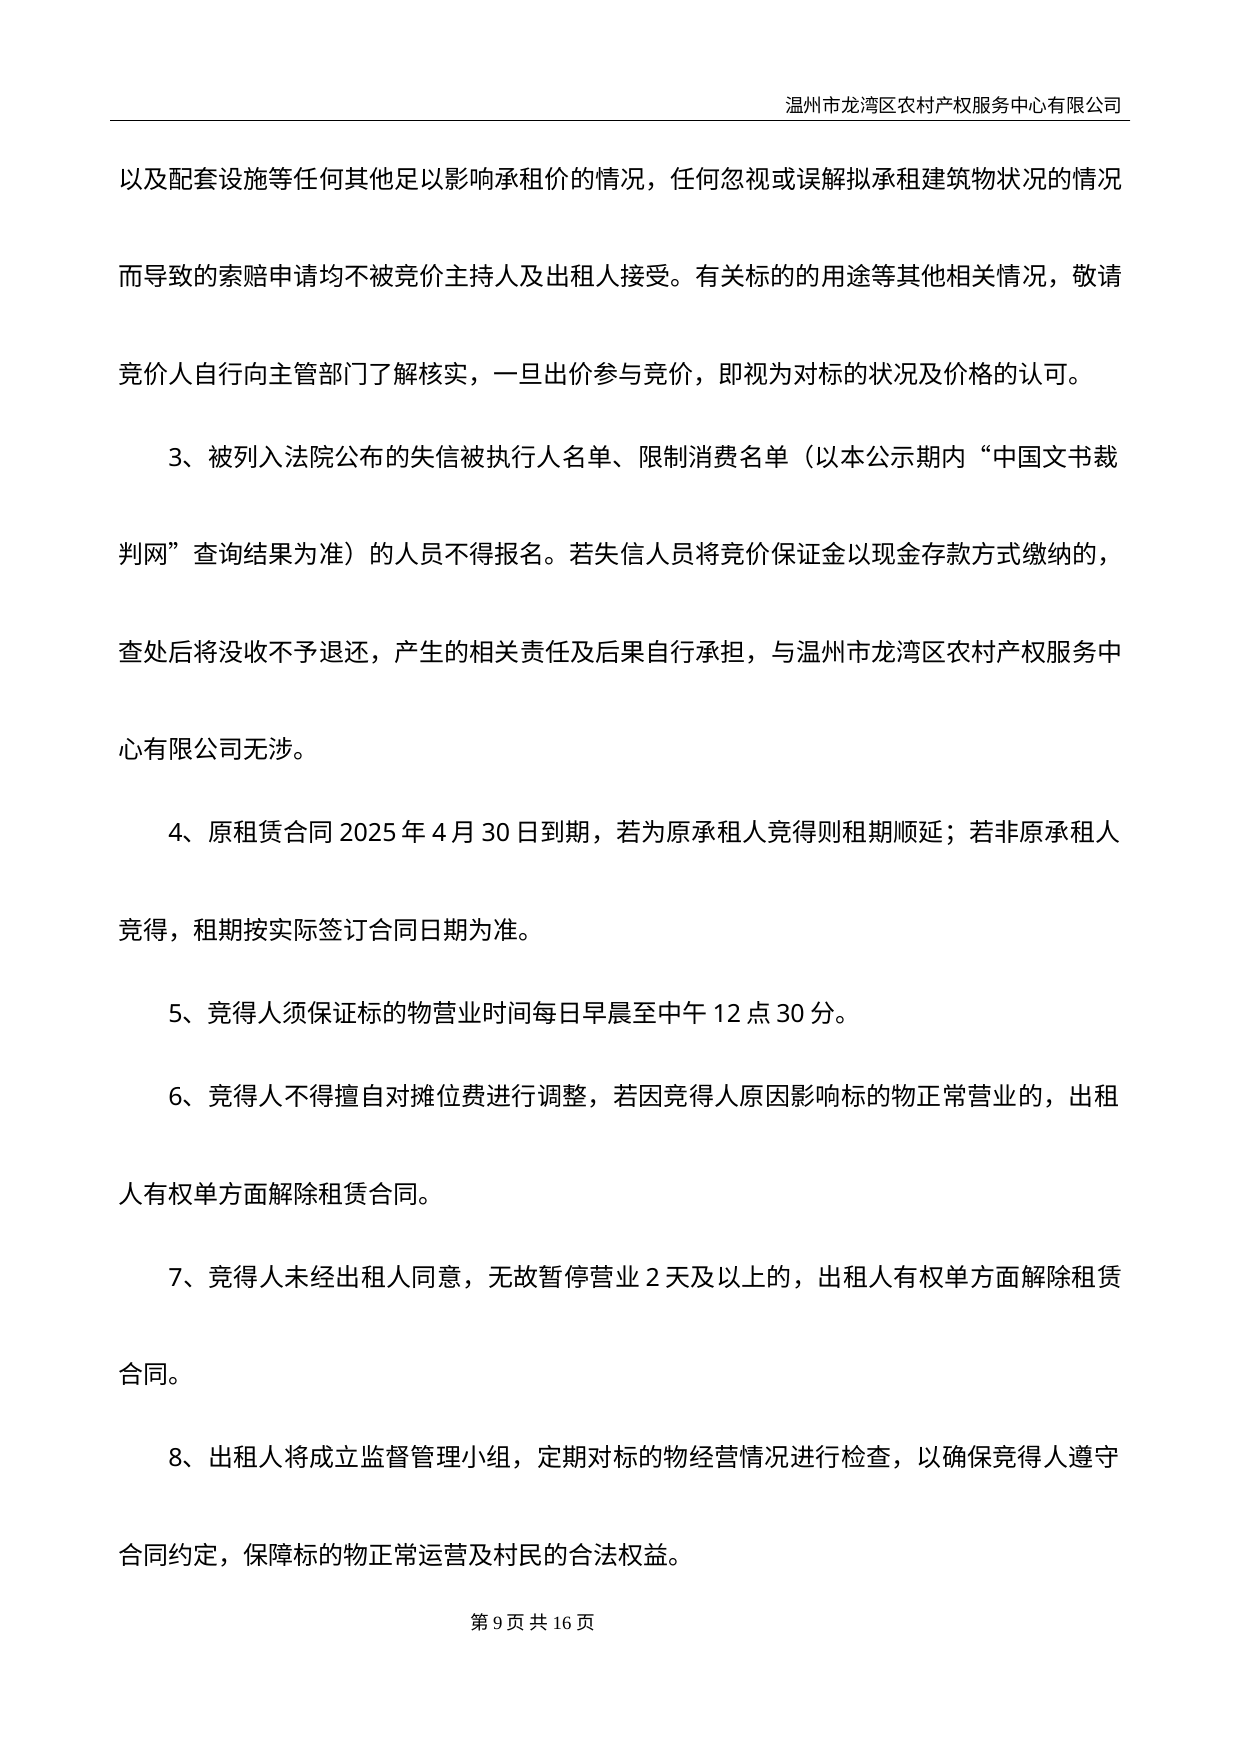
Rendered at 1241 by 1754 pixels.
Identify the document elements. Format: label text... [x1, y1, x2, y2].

text 4、原租赁合同2025年4月30日到期，若为原承租人竞得则租期顺延；若非原承租人竞得，租期按实际签订合同日期为准。 [118, 798, 1122, 961]
text 6、竞得人不得擅自对摊位费进行调整，若因竞得人原因影响标的物正常营业的，出租人有权单方面解除租赁合同。 [118, 1062, 1122, 1225]
text 7、竞得人未经出租人同意，无故暂停营业2天及以上的，出租人有权单方面解除租赁合同。 [118, 1243, 1122, 1405]
text 5、竞得人须保证标的物营业时间每日早晨至中午12点30分。 [118, 979, 1122, 1044]
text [118, 145, 1122, 405]
text 3、被列入法院公布的失信被执行人名单、限制消费名单（以本公示期内“中国文书裁判网”查询结果为准）的人员不得报名。若失信人员将竞价保证金以现金存款方式缴纳的，查处后将没收不予退还，产生的相关责任及后果自行承担，与温州市龙湾区农村产权服务中心有限公司无涉。 [118, 423, 1122, 780]
text 8、出租人将成立监督管理小组，定期对标的物经营情况进行检查，以确保竞得人遵守合同约定，保障标的物正常运营及村民的合法权益。 [118, 1423, 1122, 1586]
